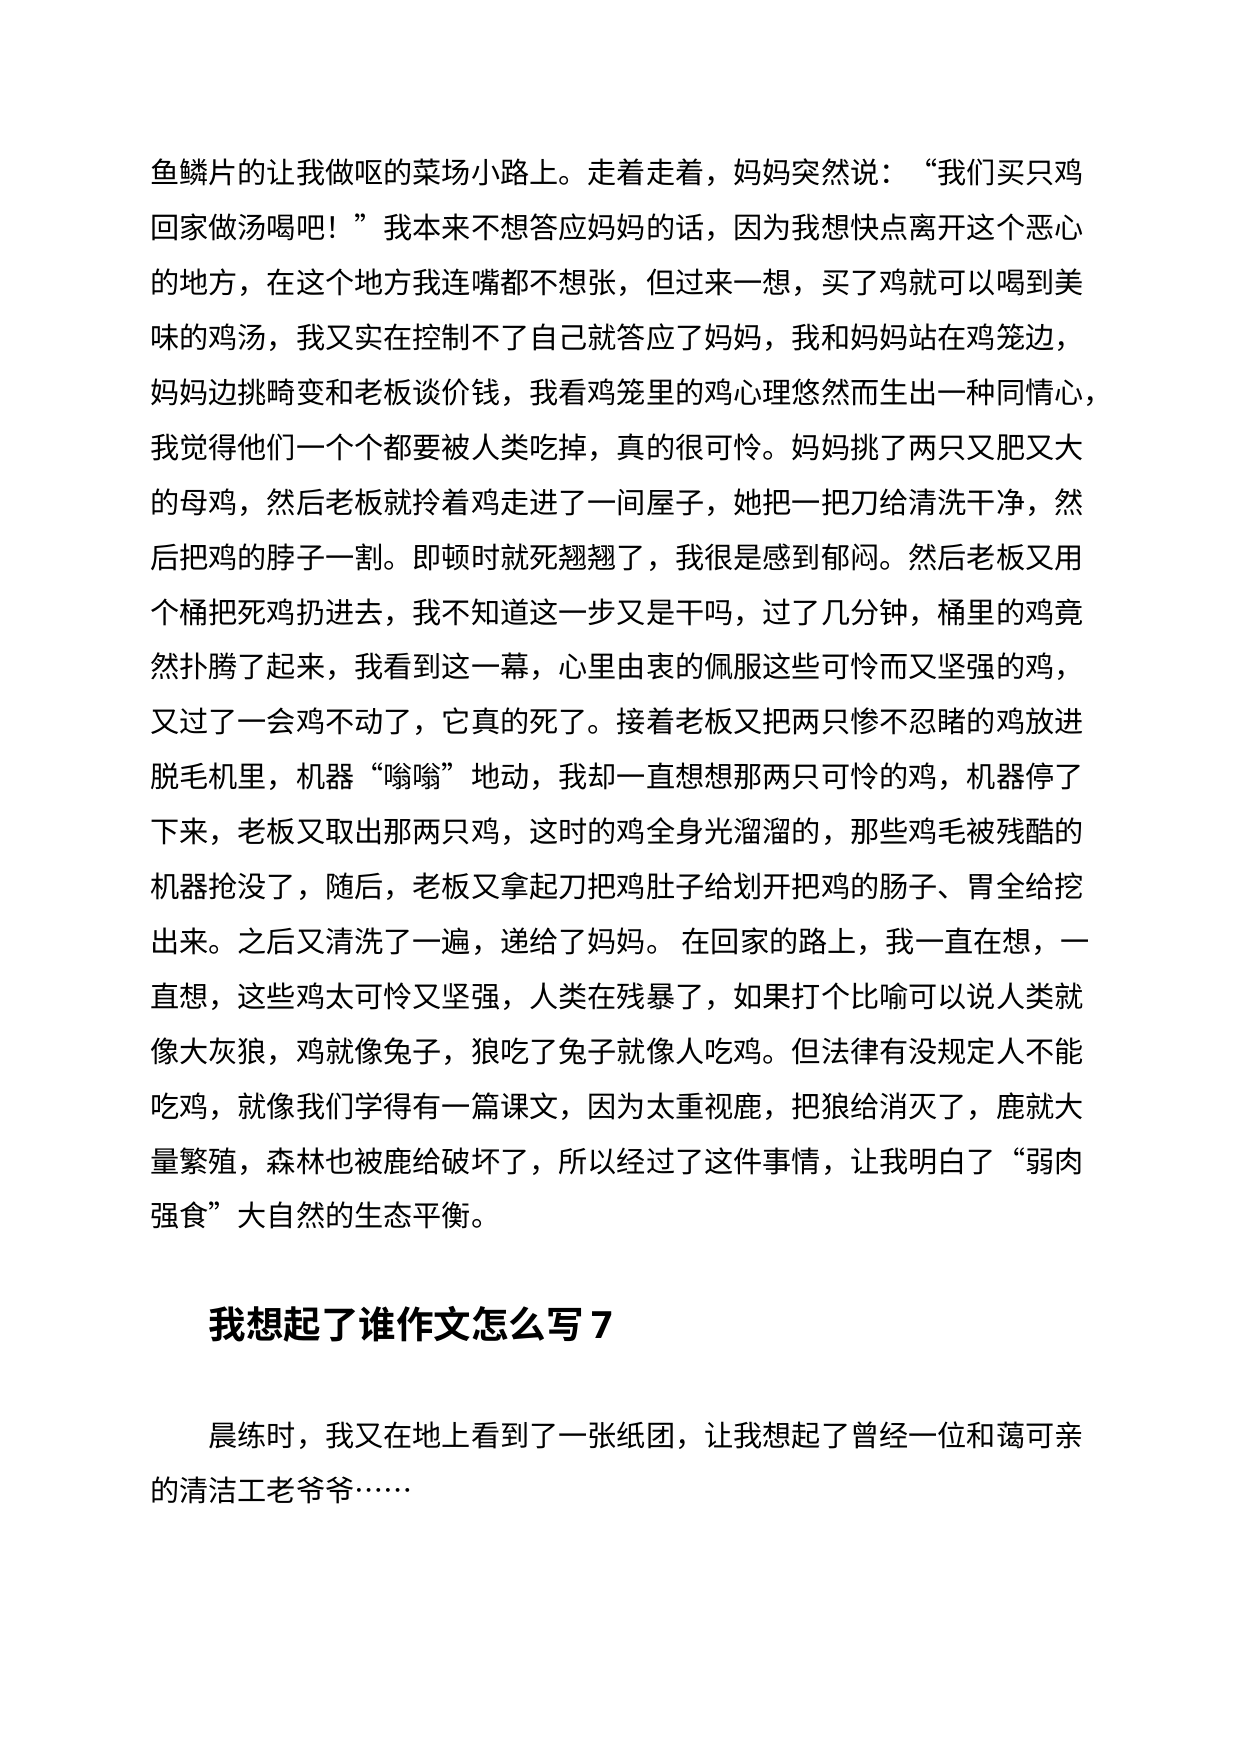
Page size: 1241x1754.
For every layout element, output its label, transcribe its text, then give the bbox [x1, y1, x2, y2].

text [150, 150, 1090, 1235]
text 晨练时，我又在地上看到了一张纸团，让我想起了曾经一位和蔼可亲的清洁工老爷爷…… [150, 1412, 1090, 1509]
text 我想起了谁作文怎么写7 [150, 1295, 1090, 1349]
